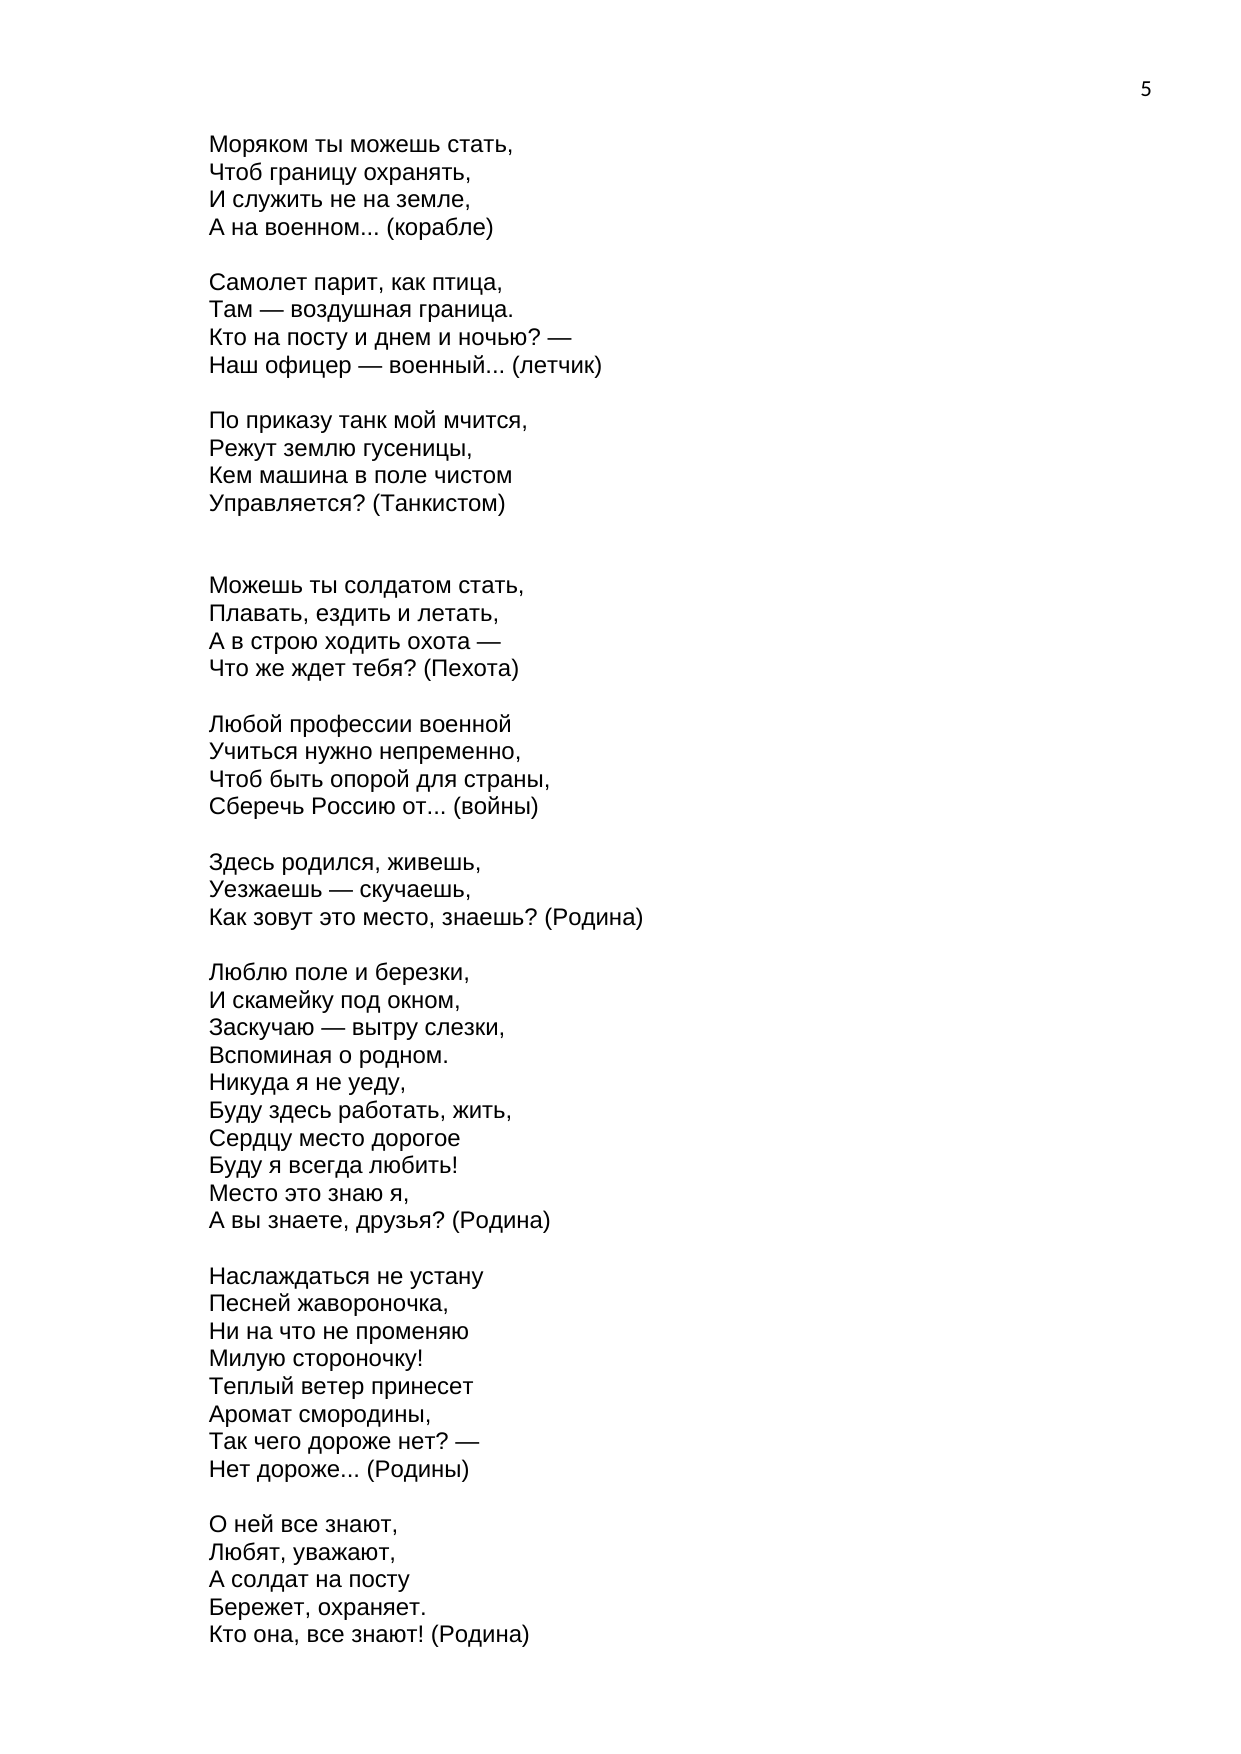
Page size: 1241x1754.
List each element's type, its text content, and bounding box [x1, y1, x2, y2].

text Кто она, все знают! (Родина) [177, 1620, 1152, 1648]
text Никуда я не уеду, [177, 1068, 1152, 1096]
text Милую стороночку! [177, 1344, 1152, 1372]
text Вспоминая о родном. [177, 1041, 1152, 1068]
text Нет дороже... (Родины) [177, 1455, 1152, 1482]
text О ней все знают, [177, 1510, 1152, 1538]
text Здесь родился, живешь, [177, 847, 1152, 875]
text Теплый ветер принесет [177, 1372, 1152, 1399]
text И скамейку под окном, [177, 986, 1152, 1013]
text Сберечь Россию от... (войны) [177, 792, 1152, 820]
text Кто на посту и днем и ночью? — [177, 323, 1152, 351]
text Управляется? (Танкистом) [177, 489, 1152, 516]
text По приказу танк мой мчится, [177, 406, 1152, 433]
text Кем машина в поле чистом [177, 461, 1152, 489]
text Любят, уважают, [177, 1538, 1152, 1565]
text Режут землю гусеницы, [177, 433, 1152, 461]
text А на военном... (корабле) [177, 213, 1152, 240]
text Чтоб быть опорой для страны, [177, 765, 1152, 792]
text Буду здесь работать, жить, [177, 1096, 1152, 1123]
text Чтоб границу охранять, [177, 157, 1152, 185]
text Наш офицер — военный... (летчик) [177, 351, 1152, 378]
text Что же ждет тебя? (Пехота) [177, 654, 1152, 682]
text Аромат смородины, [177, 1399, 1152, 1427]
text Сердцу место дорогое [177, 1123, 1152, 1151]
text Люблю поле и березки, [177, 958, 1152, 986]
text Буду я всегда любить! [177, 1151, 1152, 1179]
text Можешь ты солдатом стать, [177, 571, 1152, 599]
text Как зовут это место, знаешь? (Родина) [177, 903, 1152, 930]
text Заскучаю — вытру слезки, [177, 1013, 1152, 1041]
text Самолет парит, как птица, [177, 268, 1152, 295]
text Песней жавороночка, [177, 1289, 1152, 1317]
text А в строю ходить охота — [177, 627, 1152, 654]
text Плавать, ездить и летать, [177, 599, 1152, 627]
text Учиться нужно непременно, [177, 737, 1152, 765]
text Место это знаю я, [177, 1179, 1152, 1206]
text Ни на что не променяю [177, 1317, 1152, 1344]
text Любой профессии военной [177, 709, 1152, 737]
text Наслаждаться не устану [177, 1262, 1152, 1289]
text А солдат на посту [177, 1565, 1152, 1593]
text И служить не на земле, [177, 185, 1152, 213]
text Уезжаешь — скучаешь, [177, 875, 1152, 903]
text Так чего дороже нет? — [177, 1427, 1152, 1455]
text Моряком ты можешь стать, [177, 130, 1152, 157]
text А вы знаете, друзья? (Родина) [177, 1206, 1152, 1234]
text Бережет, охраняет. [177, 1593, 1152, 1620]
text Там — воздушная граница. [177, 295, 1152, 323]
